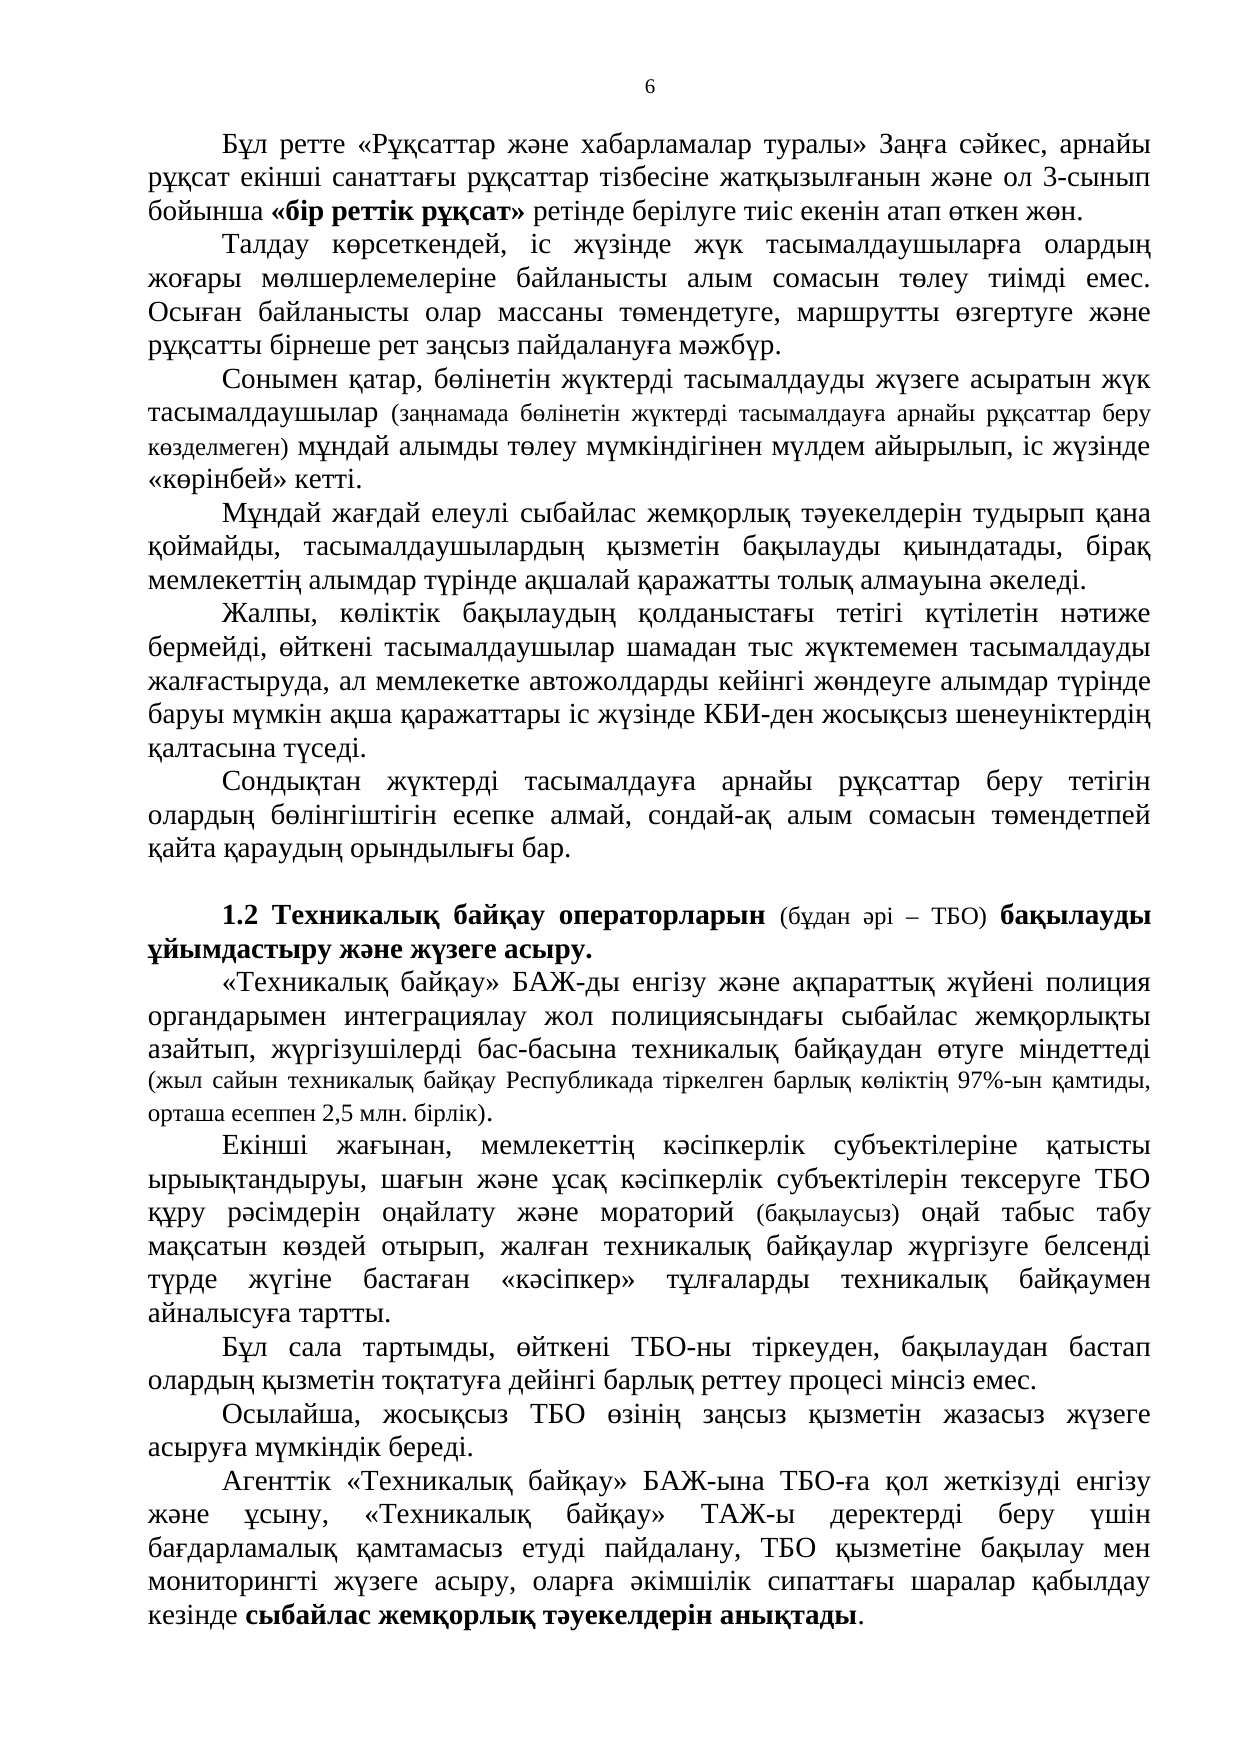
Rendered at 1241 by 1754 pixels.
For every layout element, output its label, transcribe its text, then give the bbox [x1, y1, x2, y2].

text Сонымен қатар, бөлінетін жүктерді тасымалдауды жүзеге асыратын жүк тасымалдаушылар (заңнамада бөлінетін жүктерді тасымалдауға арнайы рұқсаттар беру көзделмеген) мұндай алымды төлеу мүмкіндігінен мүлдем айырылып, іс жүзінде «көрінбей» кетті. [148, 361, 1152, 495]
text Бұл ретте «Рұқсаттар және хабарламалар туралы» Заңға сәйкес, арнайы рұқсат екінші санаттағы рұқсаттар тізбесіне жатқызылғанын және ол 3-сынып бойынша «бір реттік рұқсат» ретінде берілуге тиіс екенін атап өткен жөн. [148, 126, 1152, 227]
text Мұндай жағдай елеулі сыбайлас жемқорлық тәуекелдерін тудырып қана қоймайды, тасымалдаушылардың қызметін бақылауды қиындатады, бірақ мемлекеттің алымдар түрінде ақшалай қаражатты толық алмауына әкеледі. [148, 495, 1152, 596]
text 1.2 Техникалық байқау операторларын (бұдан әрі – ТБО) бақылауды ұйымдастыру және жүзеге асыру. [148, 897, 1152, 964]
text Талдау көрсеткендей, іс жүзінде жүк тасымалдаушыларға олардың жоғары мөлшерлемелеріне байланысты алым сомасын төлеу тиімді емес. Осыған байланысты олар массаны төмендетуге, маршрутты өзгертуге және рұқсатты бірнеше рет заңсыз пайдалануға мәжбүр. [148, 227, 1152, 361]
list «Техникалық байқау» БАЖ-ды енгізу және ақпараттық жүйені полиция органдарымен интеграциялау жол полициясындағы сыбайлас жемқорлықты азайтып, жүргізушілерді бас-басына техникалық байқаудан өтуге міндеттеді (жыл сайын техникалық байқау Республикада тіркелген барлық көліктің 97%-ын қамтиды, орташа есеппен 2,5 млн. бірлік). [148, 964, 1152, 1127]
list Екінші жағынан, мемлекеттің кәсіпкерлік субъектілеріне қатысты ырыықтандыруы, шағын және ұсақ кәсіпкерлік субъектілерін тексеруге ТБО құру рәсімдерін оңайлату және мораторий (бақылаусыз) оңай табыс табу мақсатын көздей отырып, жалған техникалық байқаулар жүргізуге белсенді түрде жүгіне бастаған «кәсіпкер» тұлғаларды техникалық байқаумен айналысуға тартты. [148, 1127, 1152, 1329]
text Сондықтан жүктерді тасымалдауға арнайы рұқсаттар беру тетігін олардың бөлінгіштігін есепке алмай, сондай-ақ алым сомасын төмендетпей қайта қараудың орындылығы бар. [148, 763, 1152, 864]
list Осылайша, жосықсыз ТБО өзінің заңсыз қызметін жазасыз жүзеге асыруға мүмкіндік береді. [148, 1396, 1152, 1463]
list Агенттік «Техникалық байқау» БАЖ-ына ТБО-ға қол жеткізуді енгізу және ұсыну, «Техникалық байқау» ТАЖ-ы деректерді беру үшін бағдарламалық қамтамасыз етуді пайдалану, ТБО қызметіне бақылау мен мониторингті жүзеге асыру, оларға әкімшілік сипаттағы шаралар қабылдау кезінде сыбайлас жемқорлық тәуекелдерін анықтады. [148, 1463, 1152, 1631]
text Жалпы, көліктік бақылаудың қолданыстағы тетігі күтілетін нәтиже бермейді, өйткені тасымалдаушылар шамадан тыс жүктемемен тасымалдауды жалғастыруда, ал мемлекетке автожолдарды кейінгі жөндеуге алымдар түрінде баруы мүмкін ақша қаражаттары іс жүзінде КБИ-ден жосықсыз шенеуніктердің қалтасына түседі. [148, 596, 1152, 763]
list Бұл сала тартымды, өйткені ТБО-ны тіркеуден, бақылаудан бастап олардың қызметін тоқтатуға дейінгі барлық реттеу процесі мінсіз емес. [148, 1329, 1152, 1396]
